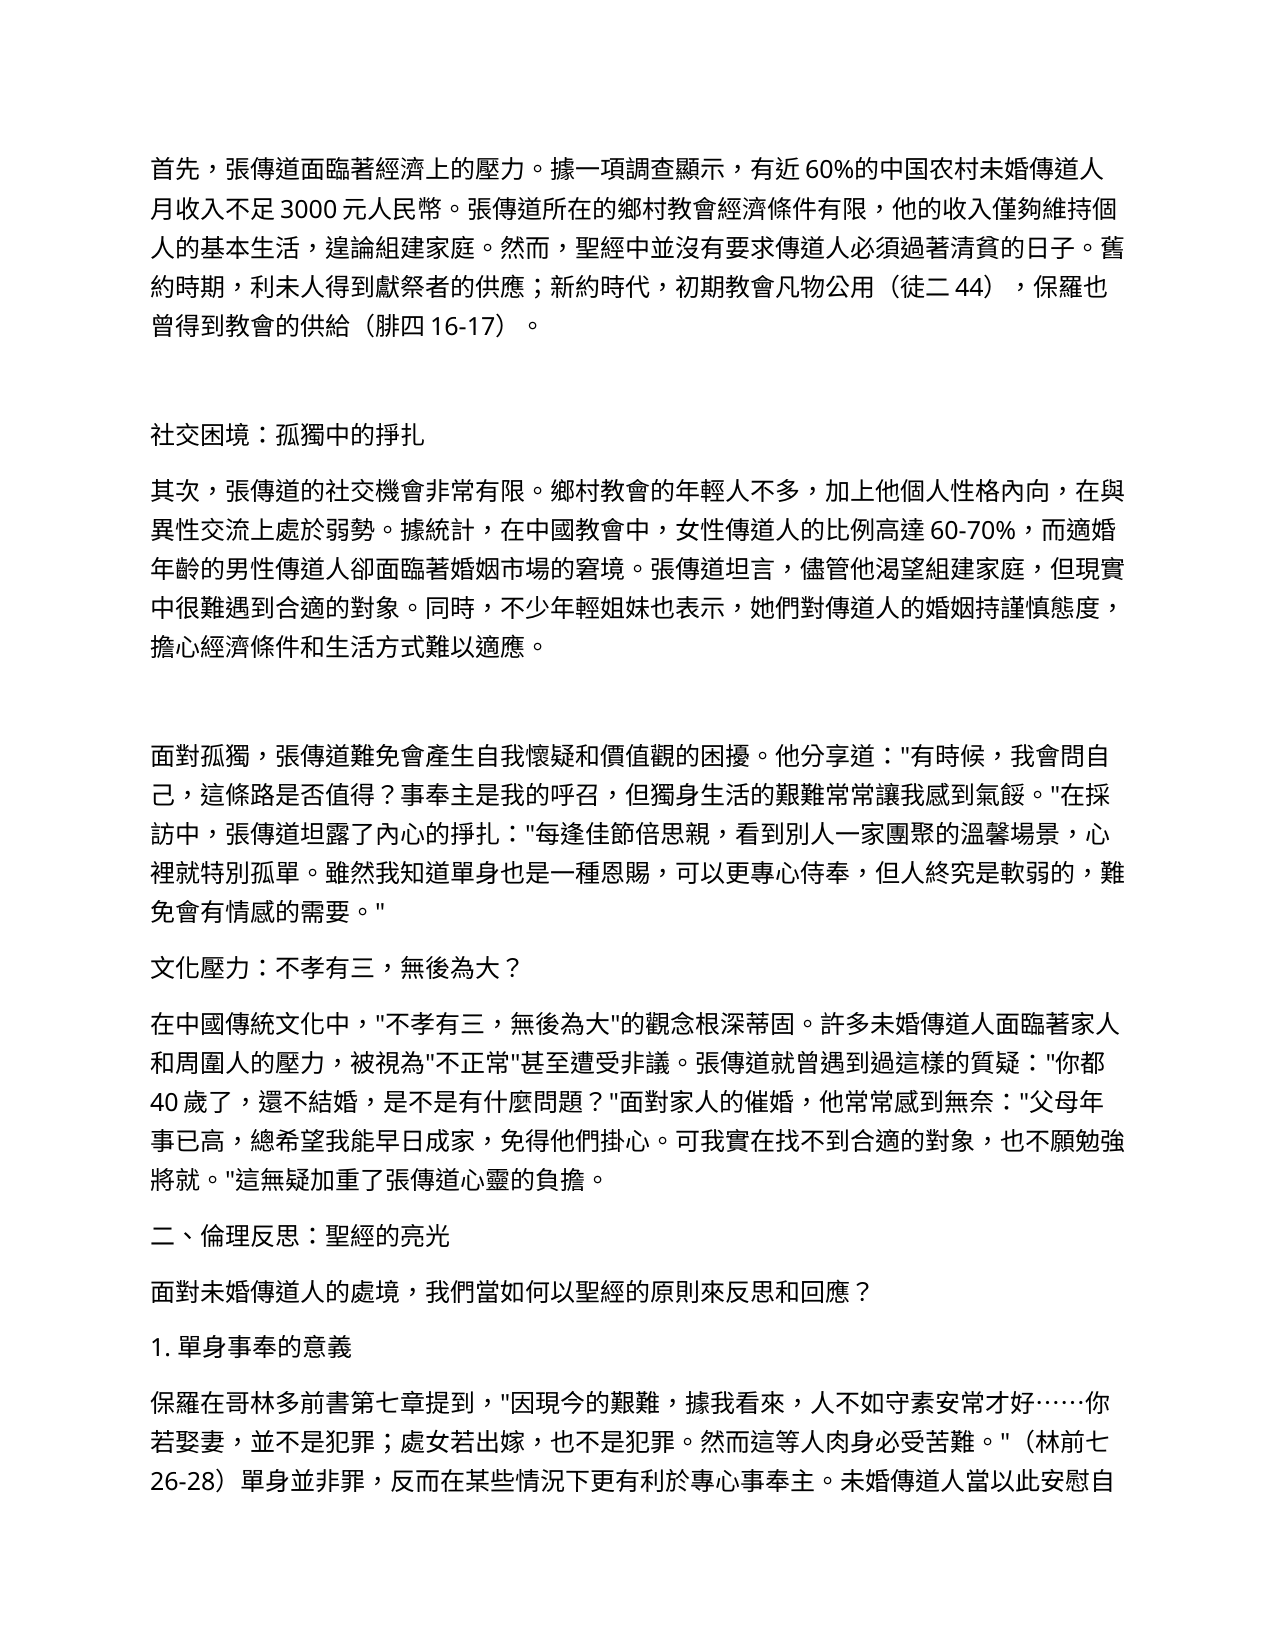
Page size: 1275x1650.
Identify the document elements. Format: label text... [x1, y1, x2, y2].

text 首先，張傳道面臨著經濟上的壓力。據一項調查顯示，有近60%的中国农村未婚傳道人月收入不足3000元人民幣。張傳道所在的鄉村教會經濟條件有限，他的收入僅夠維持個人的基本生活，遑論組建家庭。然而，聖經中並沒有要求傳道人必須過著清貧的日子。舊約時期，利未人得到獻祭者的供應；新約時代，初期教會凡物公用（徒二44），保羅也曾得到教會的供給（腓四16-17）。 [150, 150, 1125, 342]
text 其次，張傳道的社交機會非常有限。鄉村教會的年輕人不多，加上他個人性格內向，在與異性交流上處於弱勢。據統計，在中國教會中，女性傳道人的比例高達60-70%，而適婚年齡的男性傳道人卻面臨著婚姻市場的窘境。張傳道坦言，儘管他渴望組建家庭，但現實中很難遇到合適的對象。同時，不少年輕姐妹也表示，她們對傳道人的婚姻持謹慎態度，擔心經濟條件和生活方式難以適應。 [150, 471, 1125, 664]
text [150, 1383, 1125, 1498]
text 二、倫理反思：聖經的亮光 [150, 1216, 1125, 1252]
text 1. 單身事奉的意義 [150, 1328, 1125, 1364]
text 面對孤獨，張傳道難免會產生自我懷疑和價值觀的困擾。他分享道："有時候，我會問自己，這條路是否值得？事奉主是我的呼召，但獨身生活的艱難常常讓我感到氣餒。"在採訪中，張傳道坦露了內心的掙扎："每逢佳節倍思親，看到別人一家團聚的溫馨場景，心裡就特別孤單。雖然我知道單身也是一種恩賜，可以更專心侍奉，但人終究是軟弱的，難免會有情感的需要。" [150, 737, 1125, 929]
text 面對未婚傳道人的處境，我們當如何以聖經的原則來反思和回應？ [150, 1272, 1125, 1308]
text 文化壓力：不孝有三，無後為大？ [150, 948, 1125, 985]
text 在中國傳統文化中，"不孝有三，無後為大"的觀念根深蒂固。許多未婚傳道人面臨著家人和周圍人的壓力，被視為"不正常"甚至遭受非議。張傳道就曾遇到過這樣的質疑："你都40歲了，還不結婚，是不是有什麼問題？"面對家人的催婚，他常常感到無奈："父母年事已高，總希望我能早日成家，免得他們掛心。可我實在找不到合適的對象，也不願勉強將就。"這無疑加重了張傳道心靈的負擔。 [150, 1004, 1125, 1197]
text 社交困境：孤獨中的掙扎 [150, 415, 1125, 452]
